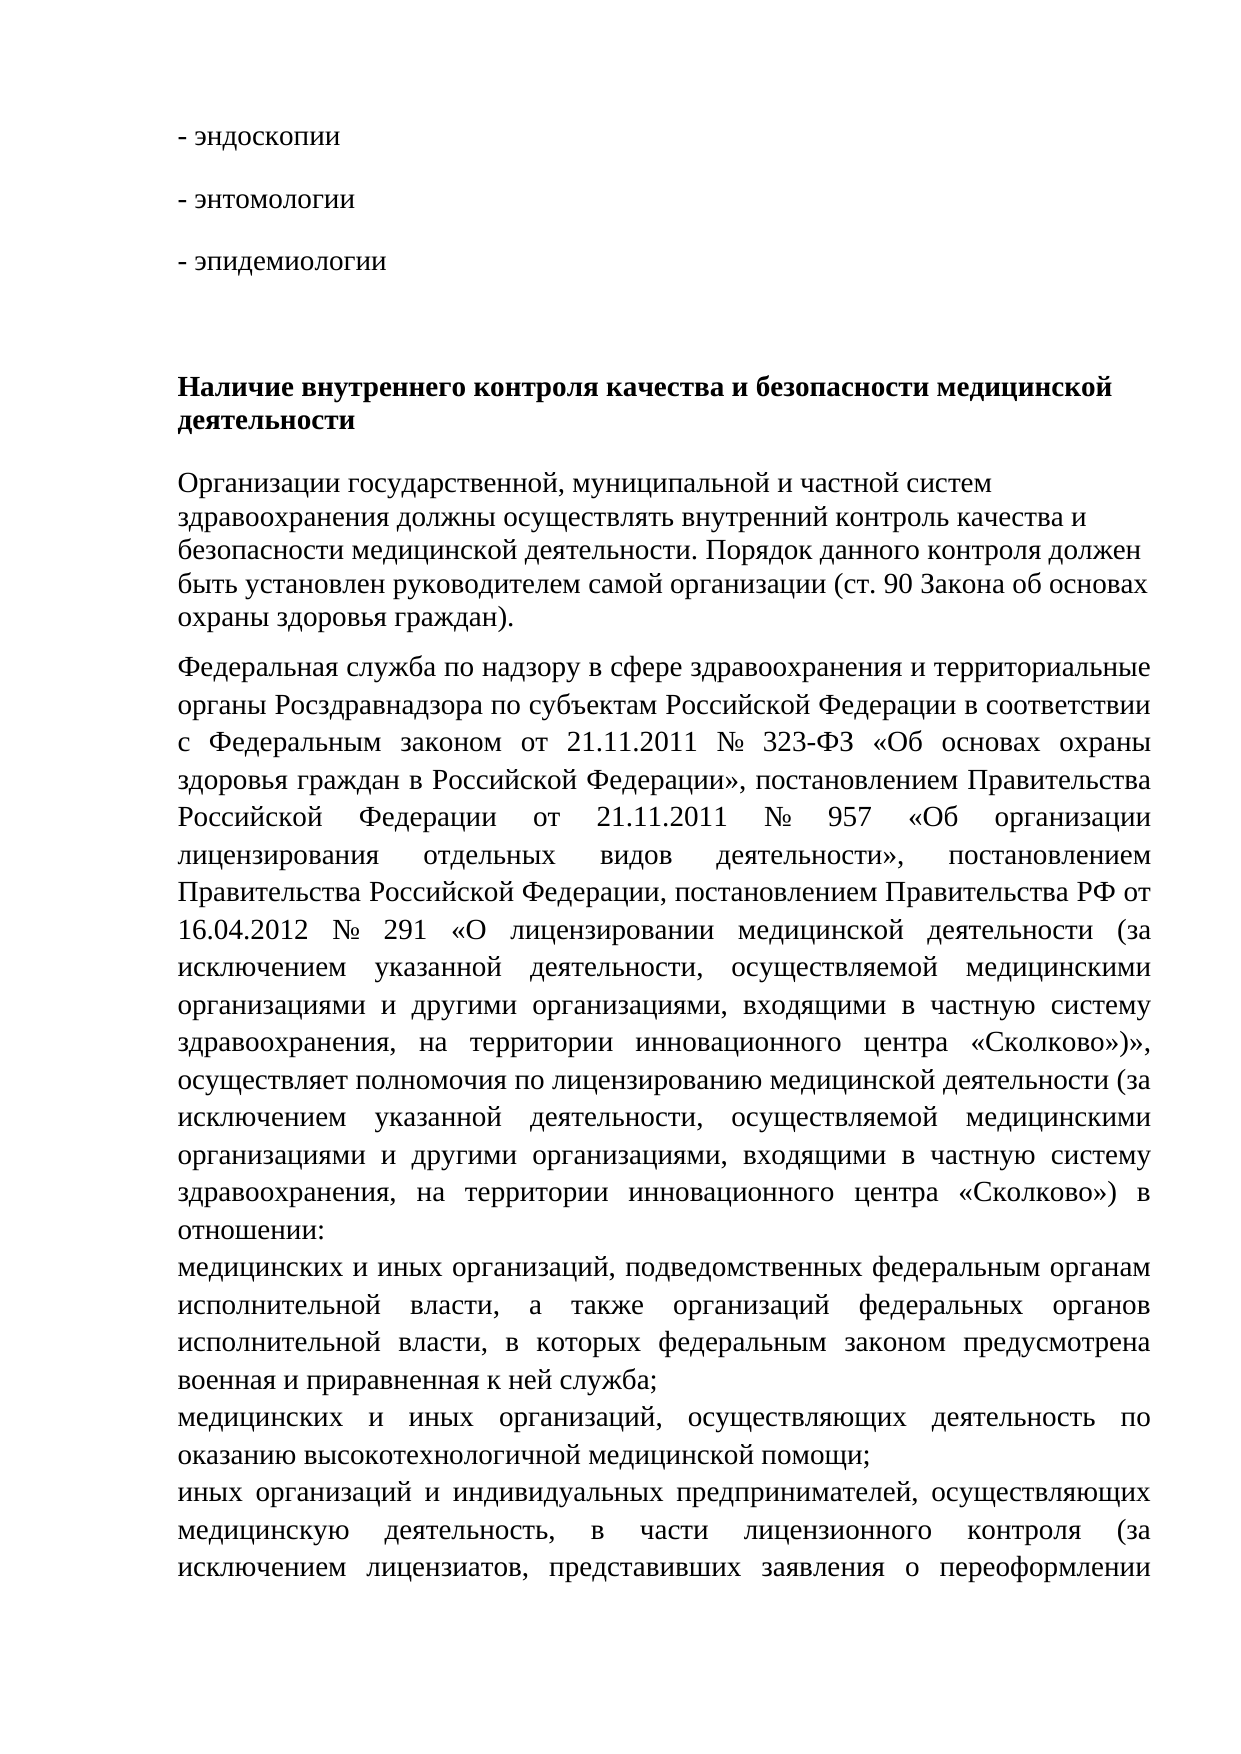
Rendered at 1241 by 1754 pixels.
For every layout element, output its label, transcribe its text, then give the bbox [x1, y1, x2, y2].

text Федеральная служба по надзору в сфере здравоохранения и территориальные органы Росздравнадзора по субъектам Российской Федерации в соответствии с Федеральным законом от 21.11.2011 № 323-ФЗ «Об основах охраны здоровья граждан в Российской Федерации», постановлением Правительства Российской Федерации от 21.11.2011 № 957 «Об организации лицензирования отдельных видов деятельности», постановлением Правительства Российской Федерации, постановлением Правительства РФ от 16.04.2012 № 291 «О лицензировании медицинской деятельности (за исключением указанной деятельности, осуществляемой медицинскими организациями и другими организациями, входящими в частную систему здравоохранения, на территории инновационного центра «Сколково»)», осуществляет полномочия по лицензированию медицинской деятельности (за исключением указанной деятельности, осуществляемой медицинскими организациями и другими организациями, входящими в частную систему здравоохранения, на территории инновационного центра «Сколково») в отношении: [177, 645, 1152, 1245]
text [177, 1470, 1152, 1583]
text Наличие внутреннего контроля качества и безопасности медицинской деятельности [177, 369, 1152, 436]
text медицинских и иных организаций, подведомственных федеральным органам исполнительной власти, а также организаций федеральных органов исполнительной власти, в которых федеральным законом предусмотрена военная и приравненная к ней служба; [177, 1245, 1152, 1395]
text - эпидемиологии [177, 243, 1152, 277]
text медицинских и иных организаций, осуществляющих деятельность по оказанию высокотехнологичной медицинской помощи; [177, 1395, 1152, 1470]
text - эндоскопии [177, 118, 1152, 152]
text Организации государственной, муниципальной и частной систем здравоохранения должны осуществлять внутренний контроль качества и безопасности медицинской деятельности. Порядок данного контроля должен быть установлен руководителем самой организации (ст. 90 Закона об основах охраны здоровья граждан). [177, 465, 1152, 633]
text - энтомологии [177, 181, 1152, 214]
